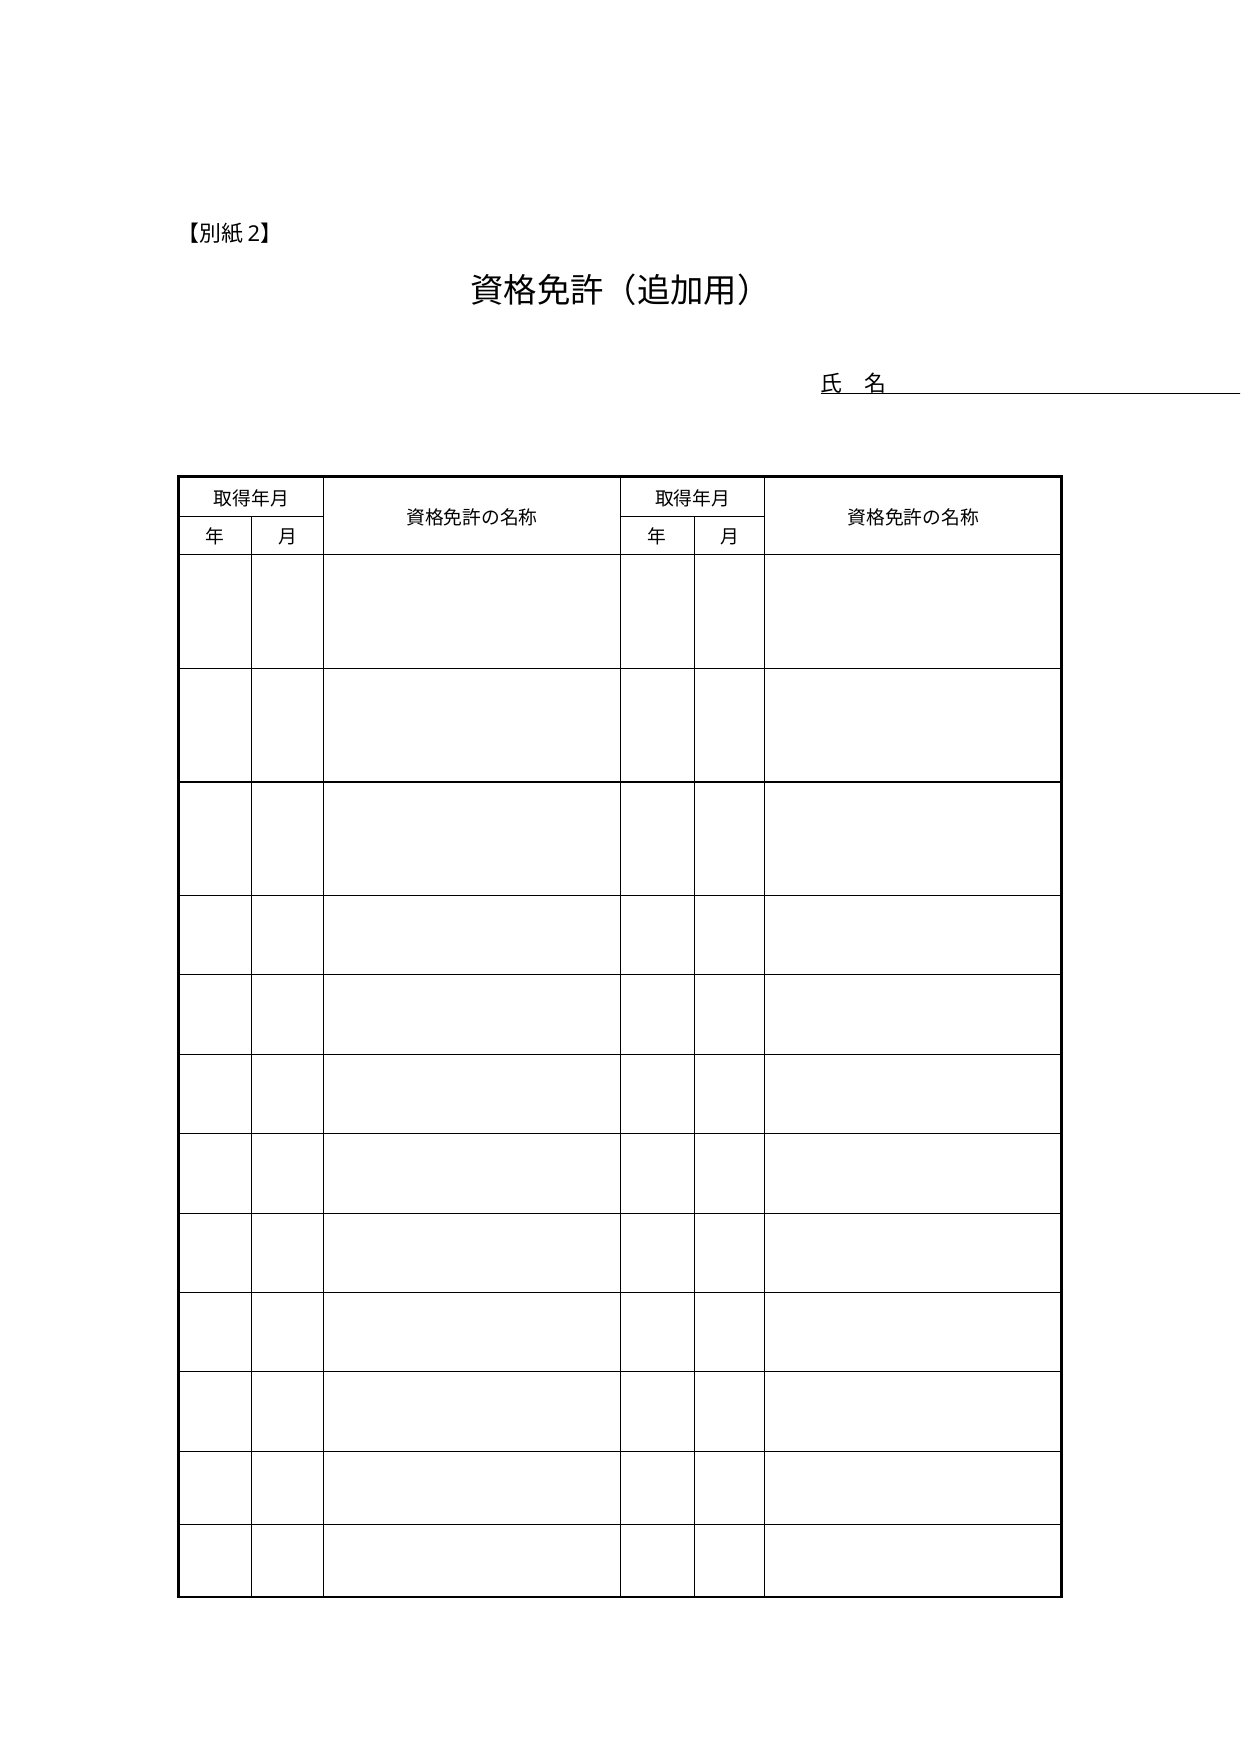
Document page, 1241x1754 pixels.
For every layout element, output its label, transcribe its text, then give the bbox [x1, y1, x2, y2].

table_cell [180, 1525, 251, 1596]
table_cell [252, 1372, 323, 1451]
table_header 取得年月 [621, 478, 764, 516]
table_cell [621, 783, 694, 895]
table_cell [324, 555, 620, 668]
table_cell [765, 975, 1060, 1054]
table_cell [765, 669, 1060, 781]
table_cell [695, 669, 764, 781]
table_cell [621, 1293, 694, 1371]
table_cell [324, 1452, 620, 1523]
table_cell [180, 555, 251, 668]
table_cell [695, 555, 764, 668]
table_cell [252, 1525, 323, 1596]
table_cell [695, 1214, 764, 1292]
table_cell [621, 669, 694, 781]
text 【別紙2】 [177, 213, 1063, 250]
table_cell [621, 1134, 694, 1212]
table_cell [324, 975, 620, 1054]
table_cell [180, 1214, 251, 1292]
table_cell [765, 1452, 1060, 1523]
table_cell [252, 1134, 323, 1212]
table_header 資格免許の名称 [765, 478, 1060, 554]
table_cell [180, 896, 251, 974]
table_cell [252, 555, 323, 668]
table_cell [695, 1525, 764, 1596]
table_cell [324, 1293, 620, 1371]
table_cell [324, 1525, 620, 1596]
table_header 取得年月 [180, 478, 323, 516]
table_cell [324, 1214, 620, 1292]
table_cell [765, 1372, 1060, 1451]
table_cell 月 [695, 517, 764, 554]
table_cell [180, 975, 251, 1054]
text 氏 名 [177, 363, 1063, 400]
table_cell [621, 975, 694, 1054]
table_cell [695, 1452, 764, 1523]
table_cell [324, 669, 620, 781]
table_cell [621, 1055, 694, 1133]
table_cell 月 [252, 517, 323, 554]
table_cell [180, 669, 251, 781]
table_cell [180, 1055, 251, 1133]
table_cell [765, 783, 1060, 895]
table_cell [765, 896, 1060, 974]
table_header 資格免許の名称 [324, 478, 620, 554]
table_cell [324, 1134, 620, 1212]
text 資格免許（追加用） [177, 250, 1063, 325]
table_cell [695, 1293, 764, 1371]
table_cell [765, 1055, 1060, 1133]
table_cell [621, 555, 694, 668]
table_cell [180, 1452, 251, 1523]
table_cell [252, 1452, 323, 1523]
table_cell [252, 1293, 323, 1371]
table_cell 年 [621, 517, 694, 554]
table_cell [180, 1293, 251, 1371]
table_cell [252, 975, 323, 1054]
table_cell 年 [180, 517, 251, 554]
table_cell [324, 896, 620, 974]
table_cell [695, 1372, 764, 1451]
table_cell [621, 1372, 694, 1451]
table_cell [695, 783, 764, 895]
table_cell [695, 1134, 764, 1212]
table_cell [765, 1293, 1060, 1371]
table_cell [252, 896, 323, 974]
table_cell [180, 783, 251, 895]
table_cell [252, 783, 323, 895]
table_cell [695, 896, 764, 974]
table_cell [621, 1214, 694, 1292]
table_cell [324, 1055, 620, 1133]
table_cell [695, 1055, 764, 1133]
table_cell [324, 783, 620, 895]
table_cell [180, 1372, 251, 1451]
table_cell [180, 1134, 251, 1212]
table_cell [765, 555, 1060, 668]
table_cell [765, 1525, 1060, 1596]
table_cell [695, 975, 764, 1054]
table_cell [765, 1214, 1060, 1292]
table_cell [621, 1452, 694, 1523]
table_cell [252, 1055, 323, 1133]
table_cell [621, 896, 694, 974]
table_cell [252, 669, 323, 781]
table_cell [252, 1214, 323, 1292]
table_cell [765, 1134, 1060, 1212]
table_cell [324, 1372, 620, 1451]
table_cell [621, 1525, 694, 1596]
